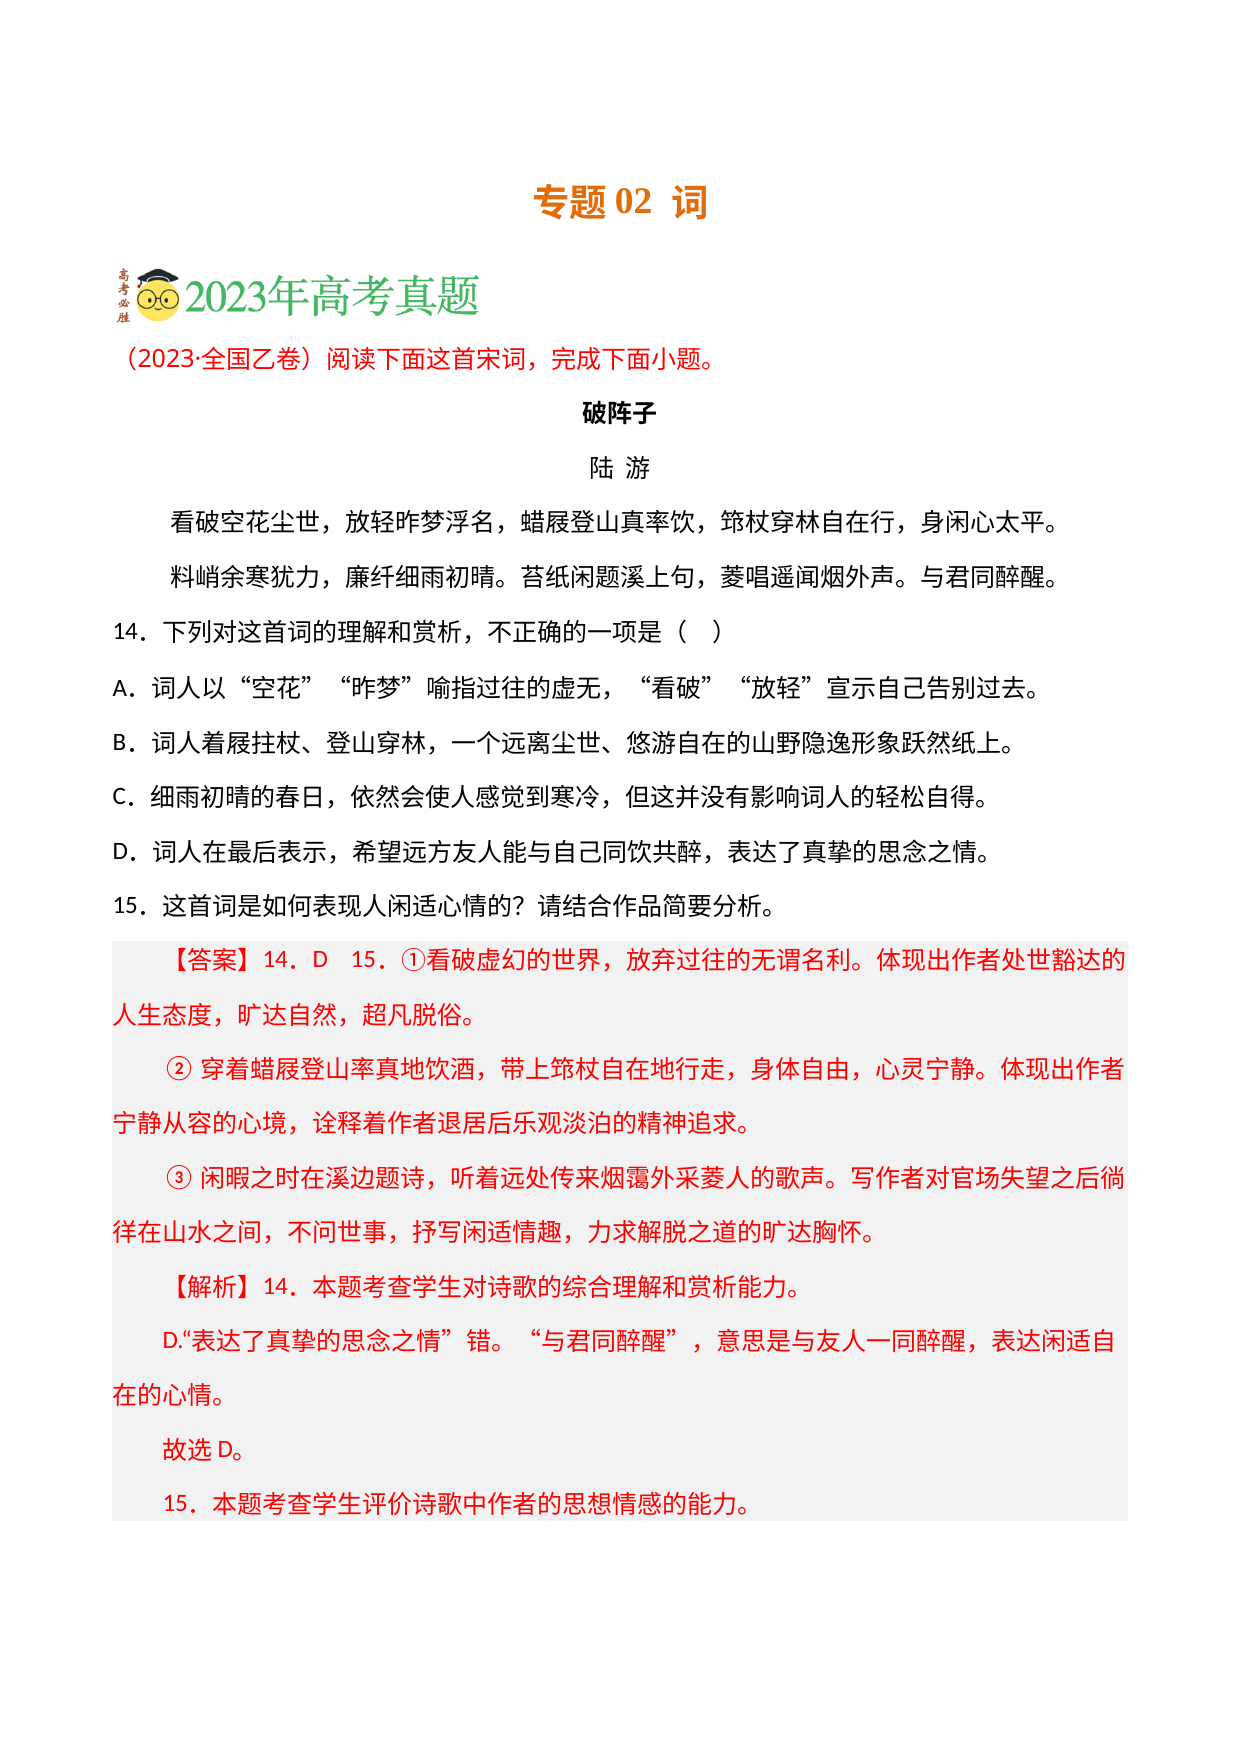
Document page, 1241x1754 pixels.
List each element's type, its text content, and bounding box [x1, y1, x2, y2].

text 14．下列对这首词的理解和赏析，不正确的一项是（ ） [112, 611, 1128, 650]
text D．词人在最后表示，希望远方友人能与自己同饮共醉，表达了真挚的思念之情。 [112, 832, 1128, 868]
text D.“表达了真挚的思念之情”错。“与君同醉醒”，意思是与友人一同醉醒，表达闲适自在的心情。 [112, 1321, 1128, 1412]
text C．细雨初晴的春日，依然会使人感觉到寒冷，但这并没有影响词人的轻松自得。 [112, 778, 1128, 814]
text 故选D。 [112, 1430, 1128, 1466]
text 料峭余寒犹力，廉纤细雨初晴。苔纸闲题溪上句，菱唱遥闻烟外声。与君同醉醒。 [112, 557, 1128, 593]
text 看破空花尘世，放轻昨梦浮名，蜡屐登山真率饮，筇杖穿林自在行，身闲心太平。 [112, 503, 1128, 539]
text （2023·全国乙卷）阅读下面这首宋词，完成下面小题。 [112, 339, 1128, 376]
text ②穿着蜡屐登山率真地饮酒，带上筇杖自在地行走，身体自由，心灵宁静。体现出作者宁静从容的心境，诠释着作者退居后乐观淡泊的精神追求。 [112, 1049, 1128, 1140]
text B．词人着屐拄杖、登山穿林，一个远离尘世、悠游自在的山野隐逸形象跃然纸上。 [112, 723, 1128, 759]
text ③闲暇之时在溪边题诗，听着远处传来烟霭外采菱人的歌声。写作者对官场失望之后徜徉在山水之间，不问世事，抒写闲适情趣，力求解脱之道的旷达胸怀。 [112, 1158, 1128, 1249]
text 专题02 词 [112, 173, 1128, 227]
text A．词人以“空花”“昨梦”喻指过往的虚无，“看破”“放轻”宣示自己告别过去。 [112, 669, 1128, 705]
picture [112, 266, 479, 327]
text 陆 游 [112, 448, 1128, 484]
text 破阵子 [112, 394, 1128, 430]
text 15．这首词是如何表现人闲适心情的？请结合作品简要分析。 [112, 886, 1128, 923]
text 15．本题考查学生评价诗歌中作者的思想情感的能力。 [112, 1484, 1128, 1521]
text 【答案】14．D 15．①看破虚幻的世界，放弃过往的无谓名利。体现出作者处世豁达的人生态度，旷达自然，超凡脱俗。 [112, 941, 1128, 1031]
text 【解析】14．本题考查学生对诗歌的综合理解和赏析能力。 [112, 1267, 1128, 1303]
